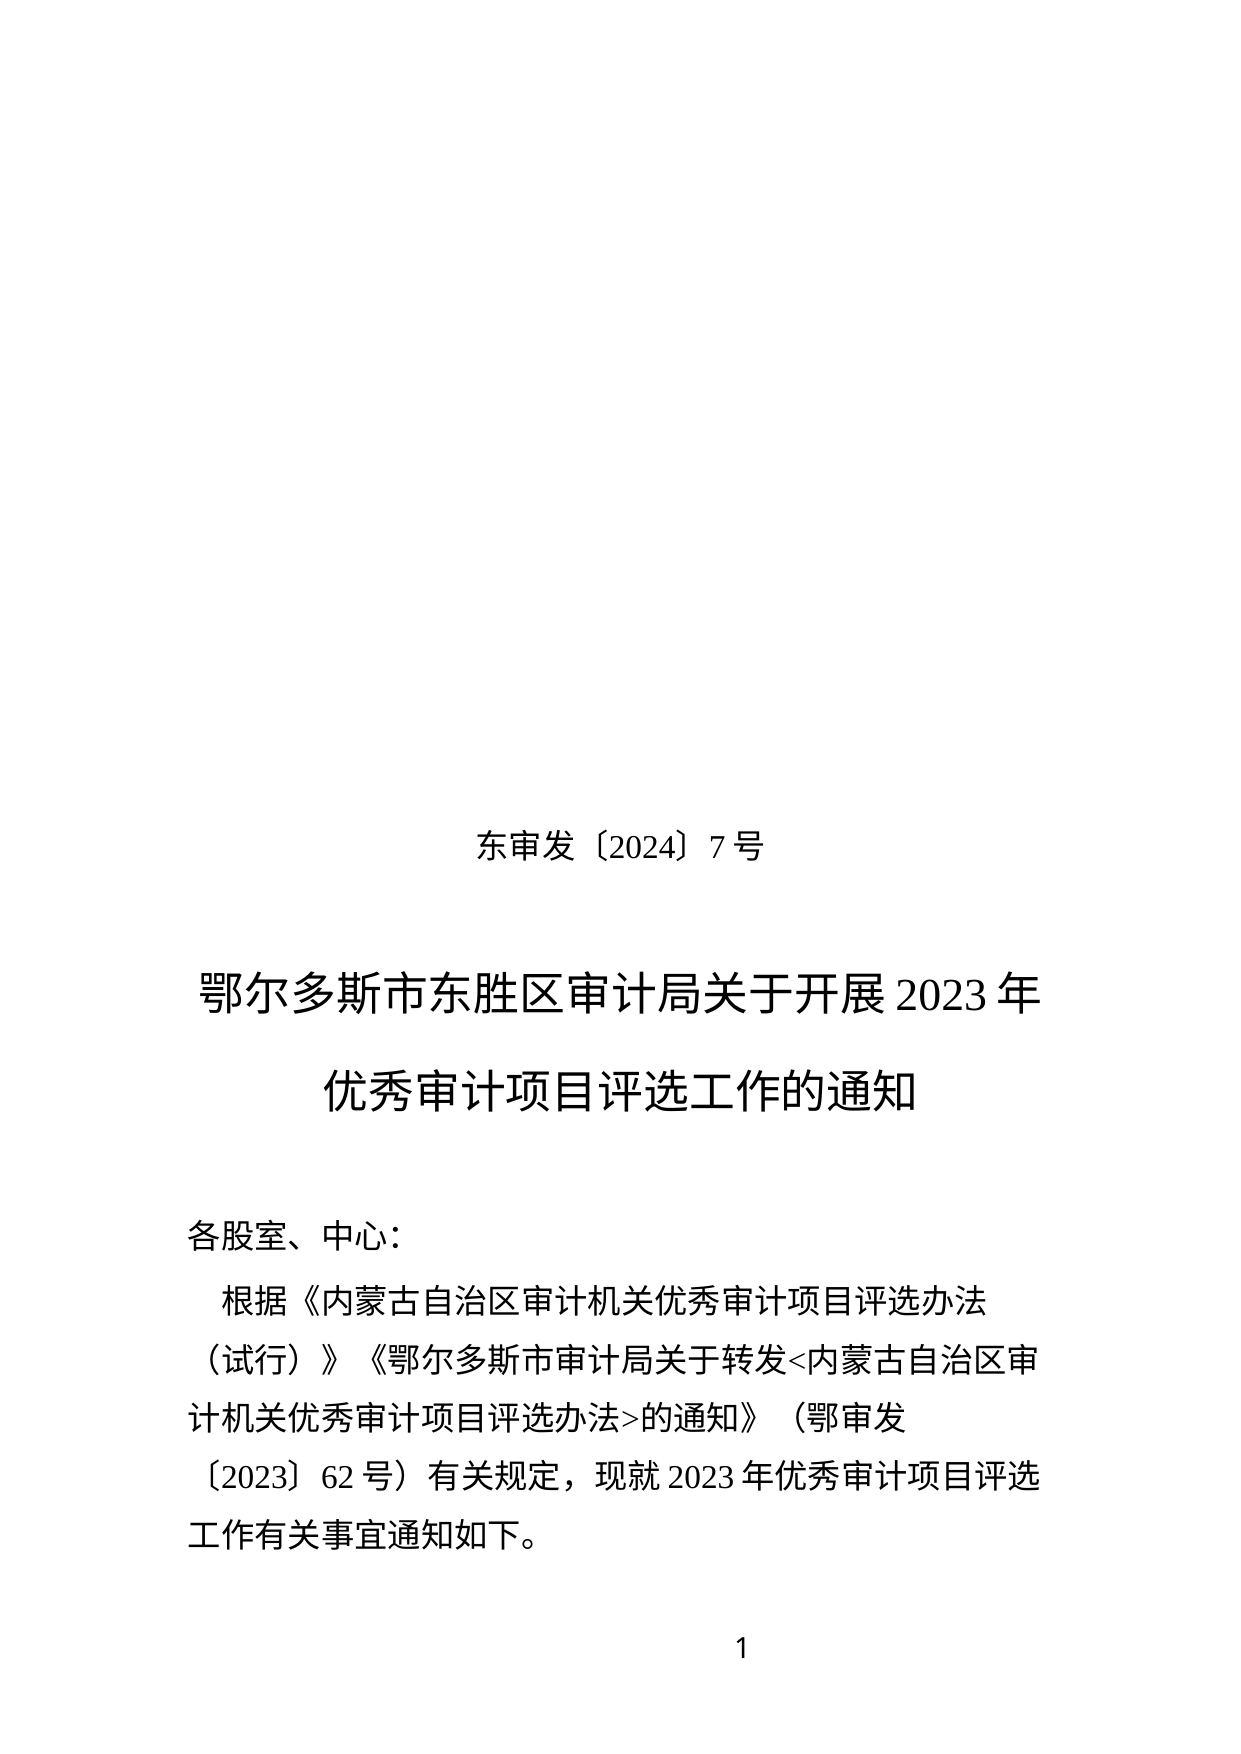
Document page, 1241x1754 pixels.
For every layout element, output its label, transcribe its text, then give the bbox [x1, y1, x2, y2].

text 东审发〔2024〕7号 [187, 812, 1053, 877]
text 根据《内蒙古自治区审计机关优秀审计项目评选办法（试行）》《鄂尔多斯市审计局关于转发<内蒙古自治区审计机关优秀审计项目评选办法>的通知》（鄂审发〔2023〕62号）有关规定，现就2023年优秀审计项目评选工作有关事宜通知如下。 [187, 1267, 1053, 1559]
text 各股室、中心： [187, 1202, 1053, 1267]
text 鄂尔多斯市东胜区审计局关于开展2023年优秀审计项目评选工作的通知 [187, 942, 1053, 1137]
